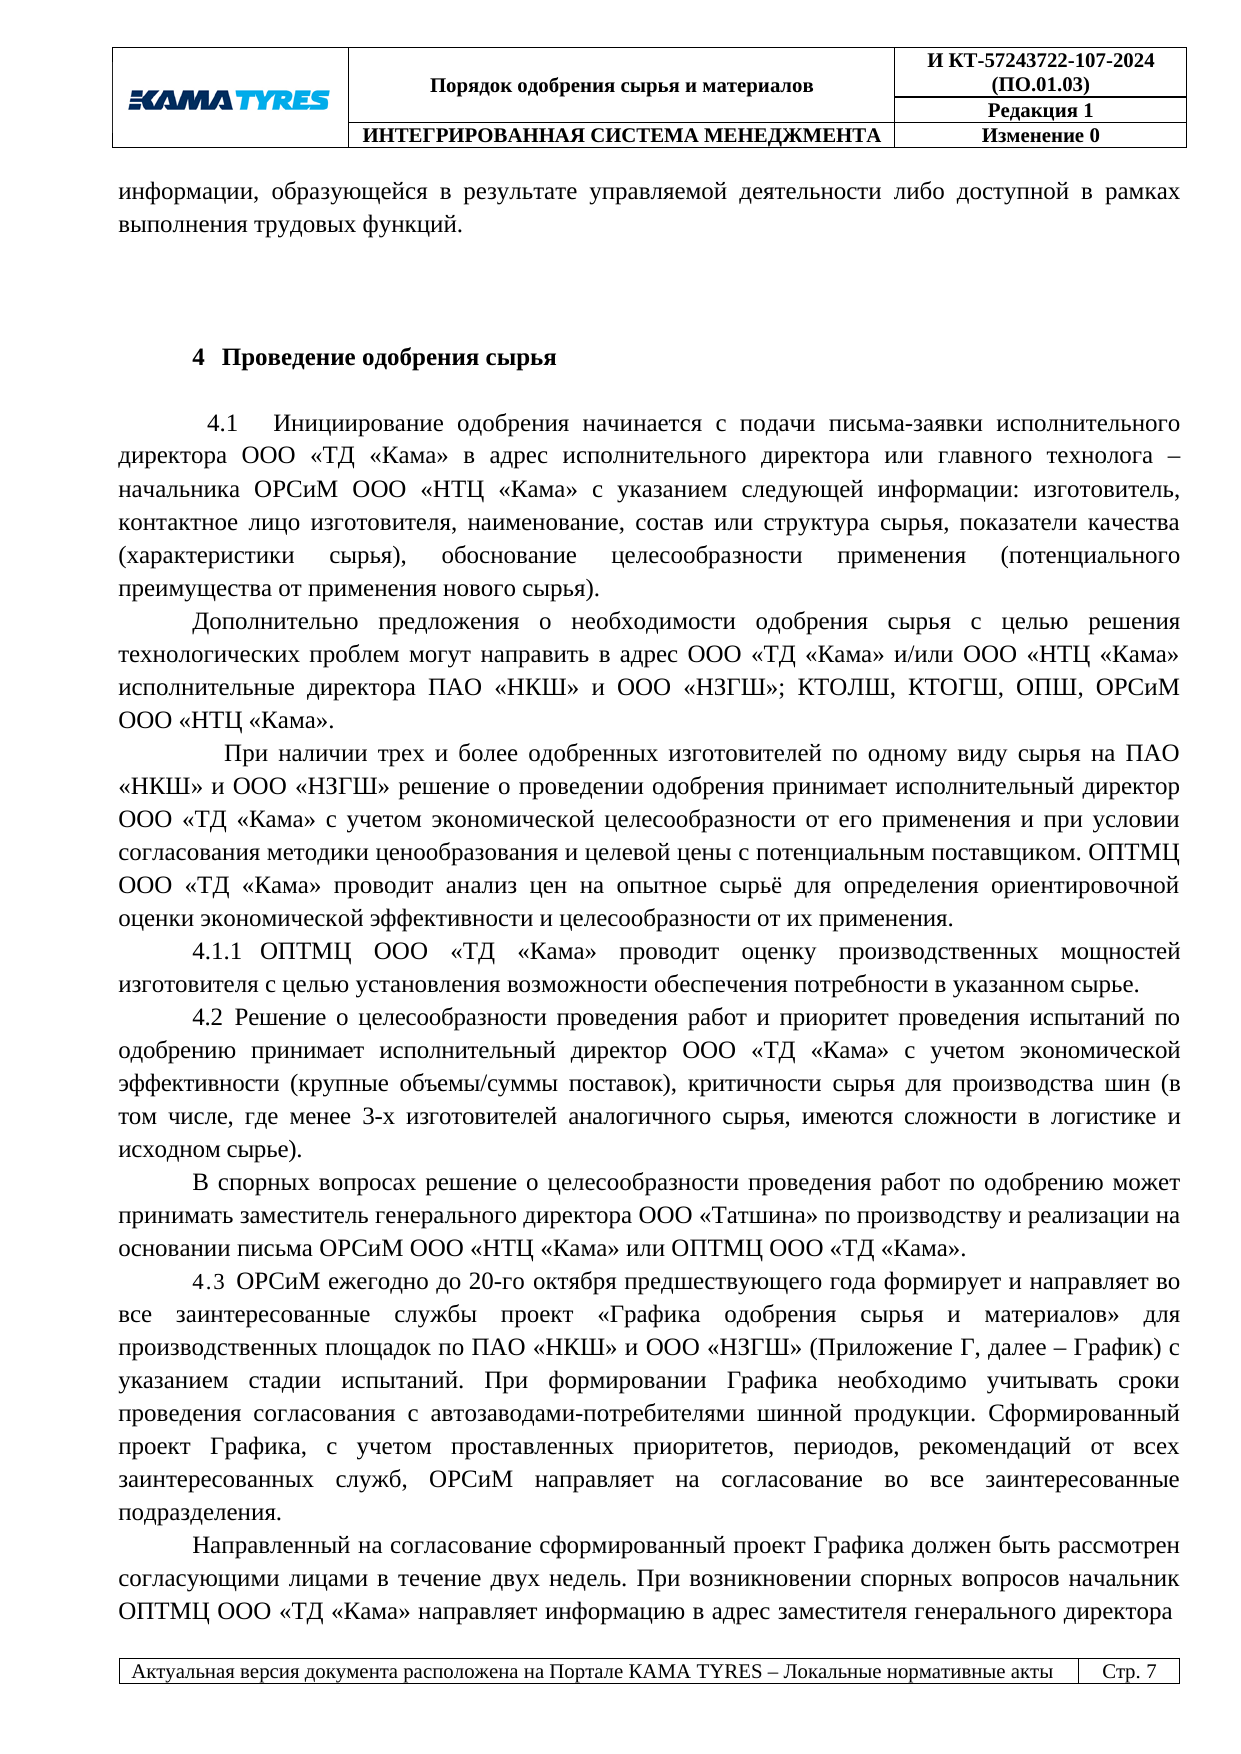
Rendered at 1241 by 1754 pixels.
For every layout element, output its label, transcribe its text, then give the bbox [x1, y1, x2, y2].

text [118, 1530, 1181, 1625]
text При наличии трех и более одобренных изготовителей по одному виду сырья на ПАО «НКШ» и ООО «НЗГШ» решение о проведении одобрения принимает исполнительный директор ООО «ТД «Кама» с учетом экономической целесообразности от его применения и при условии согласования методики ценообразования и целевой цены с потенциальным поставщиком. ОПТМЦ ООО «ТД «Кама» проводит анализ цен на опытное сырьё для определения ориентировочной оценки экономической эффективности и целесообразности от их применения. [118, 738, 1181, 932]
list ОРСиМ ежегодно до 20-го октября предшествующего года формирует и направляет во все заинтересованные службы проект «Графика одобрения сырья и материалов» для производственных площадок по ПАО «НКШ» и ООО «НЗГШ» (Приложение Г, далее – График) с указанием стадии испытаний. При формировании Графика необходимо учитывать сроки проведения согласования с автозаводами-потребителями шинной продукции. Сформированный проект Графика, с учетом проставленных приоритетов, периодов, рекомендаций от всех заинтересованных служб, ОРСиМ направляет на согласование во все заинтересованные подразделения. [118, 1266, 1181, 1526]
text В спорных вопросах решение о целесообразности проведения работ по одобрению может принимать заместитель генерального директора ООО «Татшина» по производству и реализации на основании письма ОРСиМ ООО «НТЦ «Кама» или ОПТМЦ ООО «ТД «Кама». [118, 1167, 1181, 1262]
text Дополнительно предложения о необходимости одобрения сырья с целью решения технологических проблем могут направить в адрес ООО «ТД «Кама» и/или ООО «НТЦ «Кама» исполнительные директора ПАО «НКШ» и ООО «НЗГШ»; КТОЛШ, КТОГШ, ОПШ, ОРСиМ ООО «НТЦ «Кама». [118, 606, 1181, 733]
list ОПТМЦ ООО «ТД «Кама» проводит оценку производственных мощностей изготовителя с целью установления возможности обеспечения потребности в указанном сырье. [118, 936, 1181, 998]
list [118, 176, 1181, 238]
picture [112, 62, 338, 133]
list Решение о целесообразности проведения работ и приоритет проведения испытаний по одобрению принимает исполнительный директор ООО «ТД «Кама» с учетом экономической эффективности (крупные объемы/суммы поставок), критичности сырья для производства шин (в том числе, где менее 3-х изготовителей аналогичного сырья, имеются сложности в логистике и исходном сырье). [118, 1002, 1181, 1163]
list Инициирование одобрения начинается с подачи письма-заявки исполнительного директора ООО «ТД «Кама» в адрес исполнительного директора или главного технолога – начальника ОРСиМ ООО «НТЦ «Кама» с указанием следующей информации: изготовитель, контактное лицо изготовителя, наименование, состав или структура сырья, показатели качества (характеристики сырья), обоснование целесообразности применения (потенциального преимущества от применения нового сырья). [118, 408, 1181, 601]
list Проведение одобрения сырья [118, 342, 1181, 370]
